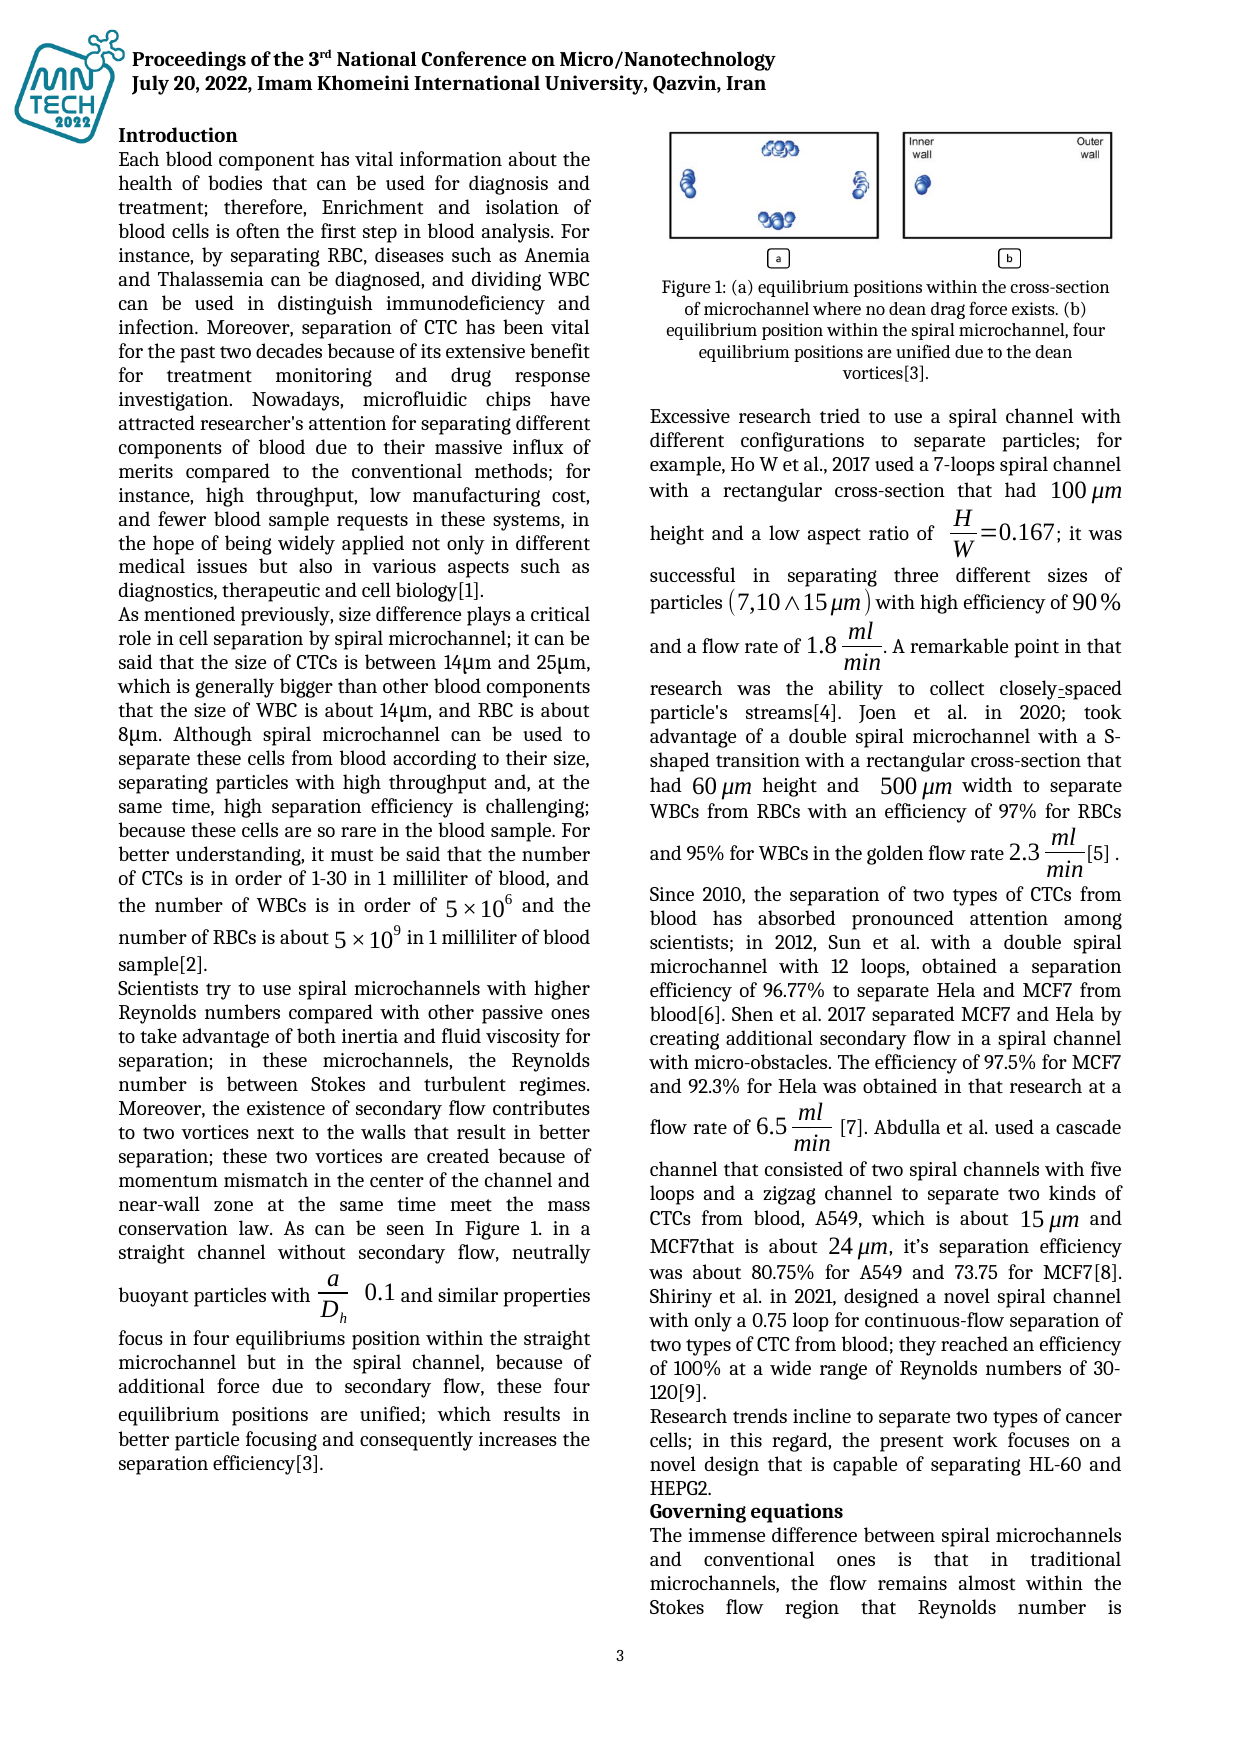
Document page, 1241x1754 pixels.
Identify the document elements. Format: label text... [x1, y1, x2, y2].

text Each blood component has vital information about the health of bodies that can be used for diagnosis and treatment; therefore, Enrichment and isolation of blood cells is often the first step in blood analysis. For instance, by separating RBC, diseases such as Anemia and Thalassemia can be diagnosed, and dividing WBC can be used in distinguish immunodeficiency and infection. Moreover, separation of CTC has been vital for the past two decades because of its extensive benefit for treatment monitoring and drug response investigation. Nowadays, microfluidic chips have attracted researcher's attention for separating different components of blood due to their massive influx of merits compared to the conventional methods; for instance, high throughput, low manufacturing cost, and fewer blood sample requests in these systems, in the hope of being widely applied not only in different medical issues but also in various aspects such as diagnostics, therapeutic and cell biology[1]. [118, 148, 591, 603]
text Since 2010, the separation of two types of CTCs from blood has absorbed pronounced attention among scientists; in 2012, Sun et al. with a double spiral microchannel with 12 loops, obtained a separation efficiency of 96.77% to separate Hela and MCF7 from blood[6]. Shen et al. 2017 separated MCF7 and Hela by creating additional secondary flow in a spiral channel with micro-obstacles. The efficiency of 97.5% for MCF7 and 92.3% for Hela was obtained in that research at a flow rate of [7]. Abdulla et al. used a cascade channel that consisted of two spiral channels with five loops and a zigzag channel to separate two kinds of CTCs from blood, A549, which is about and MCF7that is about , it’s separation efficiency was about 80.75% for A549 and 73.75 for MCF7[8]. Shiriny et al. in 2021, designed a novel spiral channel with only a 0.75 loop for continuous-flow separation of two types of CTC from blood; they reached an efficiency of 100% at a wide range of Reynolds numbers of 30-120[9]. [649, 883, 1122, 1404]
text Excessive research tried to use a spiral channel with different configurations to separate particles; for example, Ho W et al., 2017 used a 7-loops spiral channel with a rectangular cross-section that had height and a low aspect ratio of ; it was successful in separating three different sizes of particles with high efficiency of and a flow rate of . A remarkable point in that research was the ability to collect closely-spaced particle's streams[4]. Joen et al. in 2020; took advantage of a double spiral microchannel with a S-shaped transition with a rectangular cross-section that had height and width to separate WBCs from RBCs with an efficiency of 97% for RBCs and 95% for WBCs in the golden flow rate [5] . [649, 405, 1122, 883]
text Introduction [118, 124, 591, 148]
picture [660, 123, 1122, 277]
text Governing equations [649, 1500, 1122, 1524]
picture [10, 28, 129, 146]
text Scientists try to use spiral microchannels with higher Reynolds numbers compared with other passive ones to take advantage of both inertia and fluid viscosity for separation; in these microchannels, the Reynolds number is between Stokes and turbulent regimes. Moreover, the existence of secondary flow contributes to two vortices next to the walls that result in better separation; these two vortices are created because of momentum mismatch in the center of the channel and near-wall zone at the same time meet the mass conservation law. As can be seen In Figure 1. in a straight channel without secondary flow, neutrally buoyant particles with and similar properties focus in four equilibriums position within the straight microchannel but in the spiral channel, because of additional force due to secondary flow, these four equilibrium positions are unified; which results in better particle focusing and consequently increases the separation efficiency[3]. [118, 977, 591, 1476]
text Research trends incline to separate two types of cancer cells; in this regard, the present work focuses on a novel design that is capable of separating HL-60 and HEPG2. [649, 1404, 1122, 1500]
table_header Figure 1: (a) equilibrium positions within the cross-section of microchannel where no dean drag force exists. (b) equilibrium position within the spiral microchannel, four equilibrium positions are unified due to the dean vortices[3]. [650, 124, 1122, 405]
text As mentioned previously, size difference plays a critical role in cell separation by spiral microchannel; it can be said that the size of CTCs is between 14μm and 25μm, which is generally bigger than other blood components that the size of WBC is about 14μm, and RBC is about 8μm. Although spiral microchannel can be used to separate these cells from blood according to their size, separating particles with high throughput and, at the same time, high separation efficiency is challenging; because these cells are so rare in the blood sample. For better understanding, it must be said that the number of CTCs is in order of 1-30 in 1 milliliter of blood, and the number of WBCs is in order of and the number of RBCs is about in 1 milliliter of blood sample[2]. [118, 603, 591, 977]
